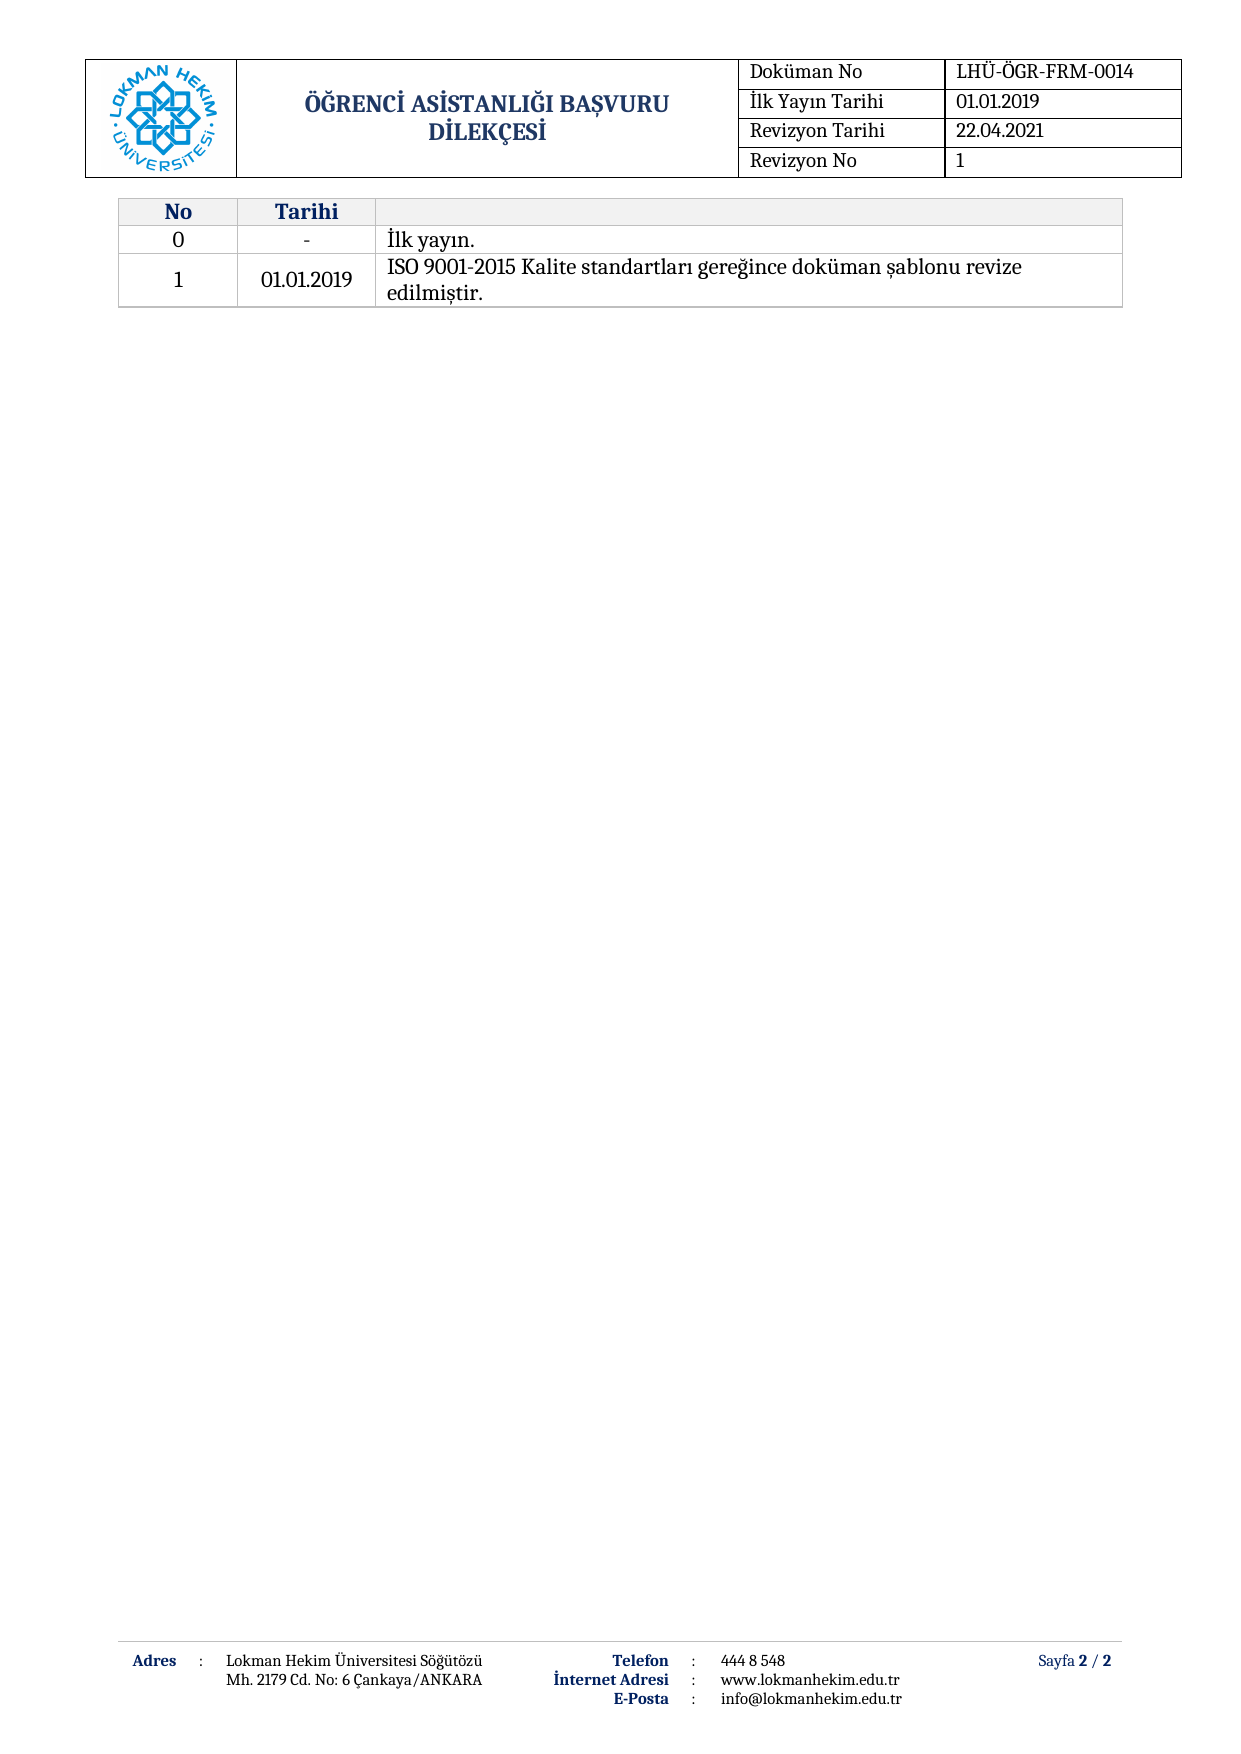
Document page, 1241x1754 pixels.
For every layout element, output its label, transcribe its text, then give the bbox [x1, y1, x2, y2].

table_cell 1 [119, 254, 237, 306]
table_cell 0 [119, 226, 237, 253]
table_cell İlk yayın. [376, 226, 1122, 253]
table_cell - [238, 226, 375, 253]
picture [100, 63, 230, 173]
table_cell ISO 9001-2015 Kalite standartları gereğince doküman şablonu revize edilmiştir. [376, 254, 1122, 306]
table_cell 01.01.2019 [238, 254, 375, 306]
table_header Revizyon Açıklaması [376, 199, 1122, 225]
table_header Revizyon Tarihi [238, 199, 375, 225]
table_header Revizyon No [119, 199, 237, 225]
